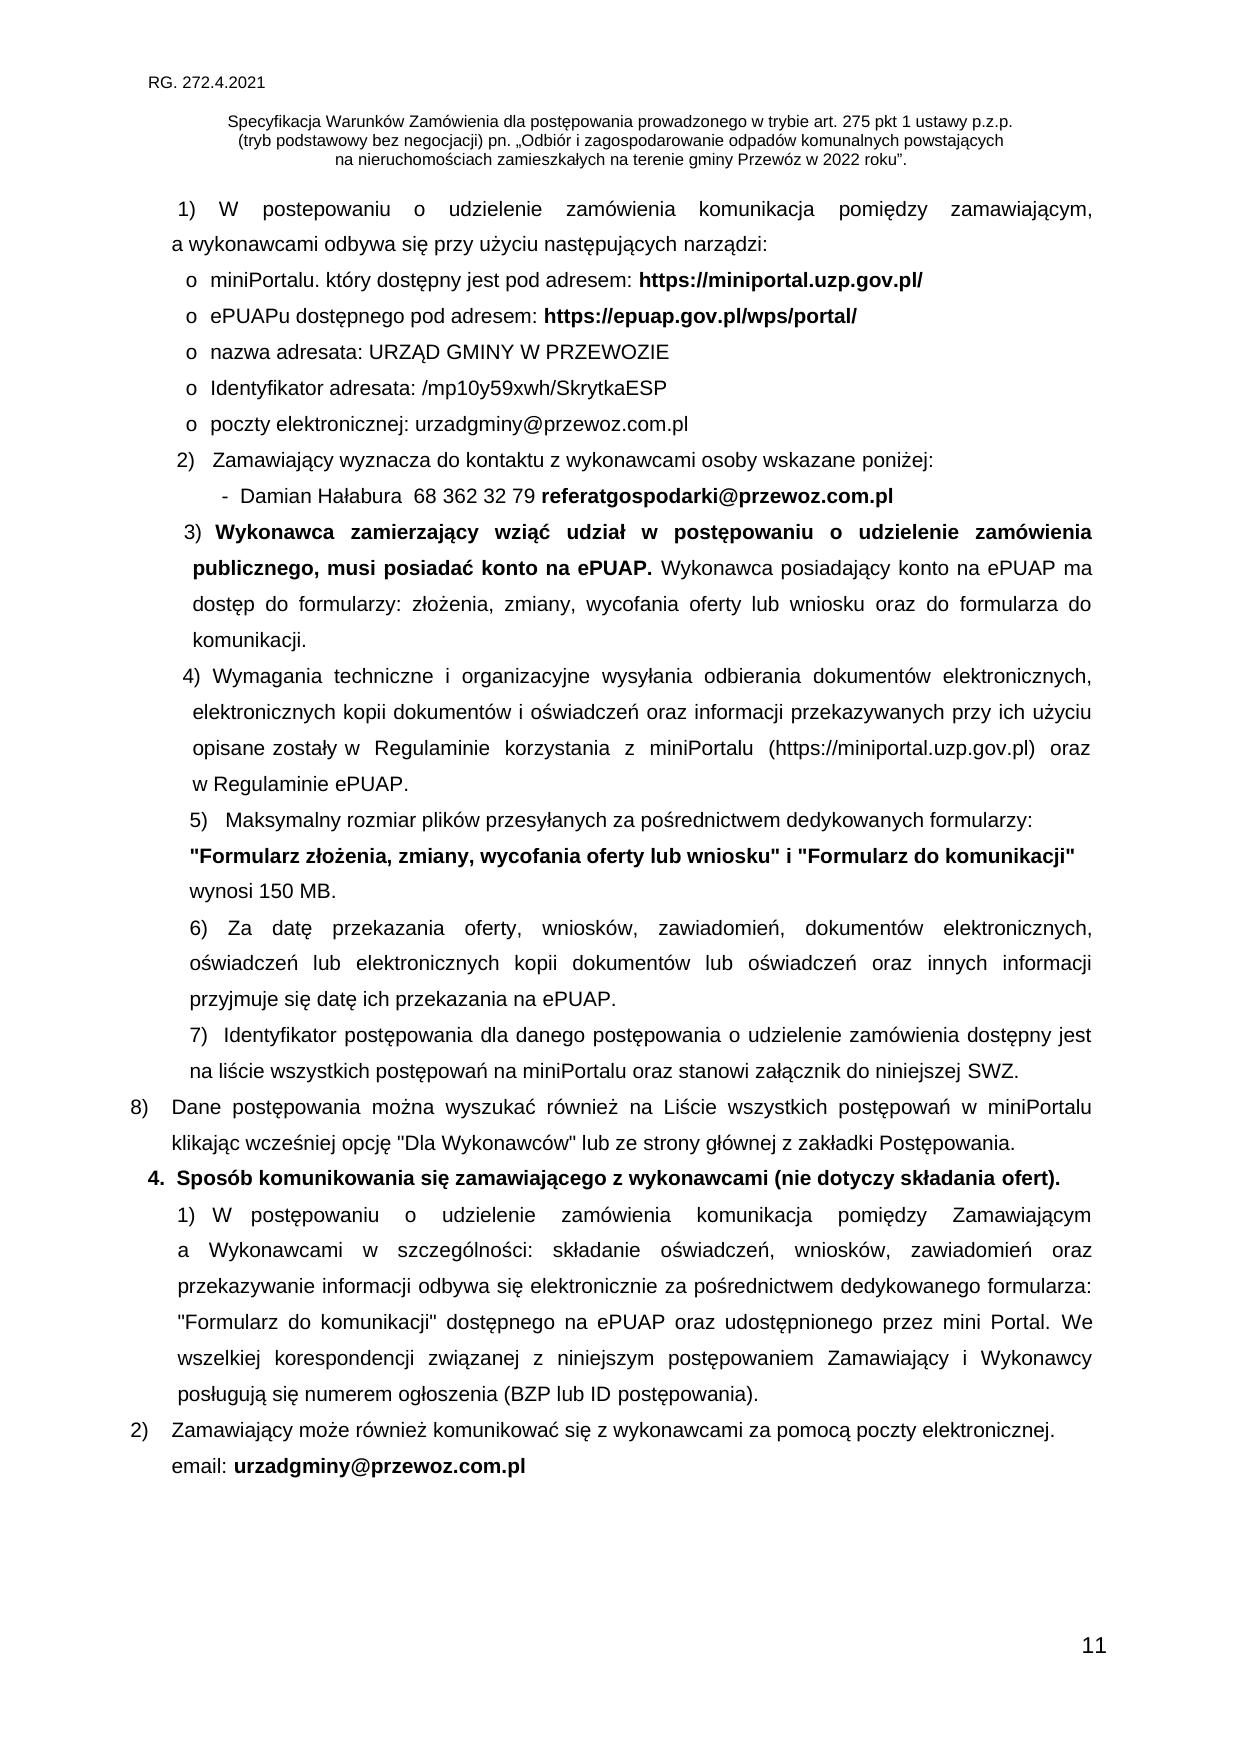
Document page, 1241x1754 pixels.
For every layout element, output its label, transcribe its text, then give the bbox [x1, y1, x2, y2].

text o Identyfikator adresata: /mp10y59xwh/SkrytkaESP [185, 376, 1107, 402]
list Wymagania techniczne i organizacyjne wysyłania odbierania dokumentów elektronicznych, elektronicznych kopii dokumentów i oświadczeń oraz informacji przekazywanych przy ich użyciu opisane zostały w Regulaminie korzystania z miniPortalu (https://miniportal.uzp.gov.pl) oraz w Regulaminie ePUAP. [182, 664, 1093, 796]
list Za datę przekazania oferty, wniosków, zawiadomień, dokumentów elektronicznych, oświadczeń lub elektronicznych kopii dokumentów lub oświadczeń oraz innych informacji przyjmuje się datę ich przekazania na ePUAP. [189, 915, 1093, 1011]
list Damian Hałabura 68 362 32 79 referatgospodarki@przewoz.com.pl [221, 484, 1107, 508]
list Wykonawca zamierzający wziąć udział w postępowaniu o udzielenie zamówienia publicznego, musi posiadać konto na ePUAP. Wykonawca posiadający konto na ePUAP ma dostęp do formularzy: złożenia, zmiany, wycofania oferty lub wniosku oraz do formularza do komunikacji. [183, 520, 1093, 652]
text o nazwa adresata: URZĄD GMINY W PRZEWOZIE [185, 340, 1107, 366]
list Maksymalny rozmiar plików przesyłanych za pośrednictwem dedykowanych formularzy: "Formularz złożenia, zmiany, wycofania oferty lub wniosku" i "Formularz do komunikacji" wynosi 150 MB. [189, 807, 1093, 903]
list W postepowaniu o udzielenie zamówienia komunikacja pomiędzy zamawiającym, a wykonawcami odbywa się przy użyciu następujących narządzi: [171, 197, 1093, 256]
list Zamawiający może również komunikować się z wykonawcami za pomocą poczty elektronicznej. email: urzadgminy@przewoz.com.pl [130, 1418, 1093, 1478]
text o ePUAPu dostępnego pod adresem: https://epuap.gov.pl/wps/portal/ [185, 304, 1107, 330]
list W postępowaniu o udzielenie zamówienia komunikacja pomiędzy Zamawiającym a Wykonawcami w szczególności: składanie oświadczeń, wniosków, zawiadomień oraz przekazywanie informacji odbywa się elektronicznie za pośrednictwem dedykowanego formularza: "Formularz do komunikacji" dostępnego na ePUAP oraz udostępnionego przez mini Portal. We wszelkiej korespondencji związanej z niniejszym postępowaniem Zamawiający i Wykonawcy posługują się numerem ogłoszenia (BZP lub ID postępowania). [177, 1202, 1093, 1406]
list Dane postępowania można wyszukać również na Liście wszystkich postępowań w miniPortalu klikając wcześniej opcję "Dla Wykonawców" lub ze strony głównej z zakładki Postępowania. [130, 1094, 1093, 1154]
subtitle Sposób komunikowania się zamawiającego z wykonawcami (nie dotyczy składania ofert). [148, 1166, 1107, 1190]
list Zamawiający wyznacza do kontaktu z wykonawcami osoby wskazane poniżej: [176, 448, 1107, 472]
list Identyfikator postępowania dla danego postępowania o udzielenie zamówienia dostępny jest na liście wszystkich postępowań na miniPortalu oraz stanowi załącznik do niniejszej SWZ. [189, 1023, 1093, 1083]
text o miniPortalu. który dostępny jest pod adresem: https://miniportal.uzp.gov.pl/ [185, 268, 1107, 294]
text o poczty elektronicznej: urzadgminy@przewoz.com.pl [185, 412, 1107, 438]
